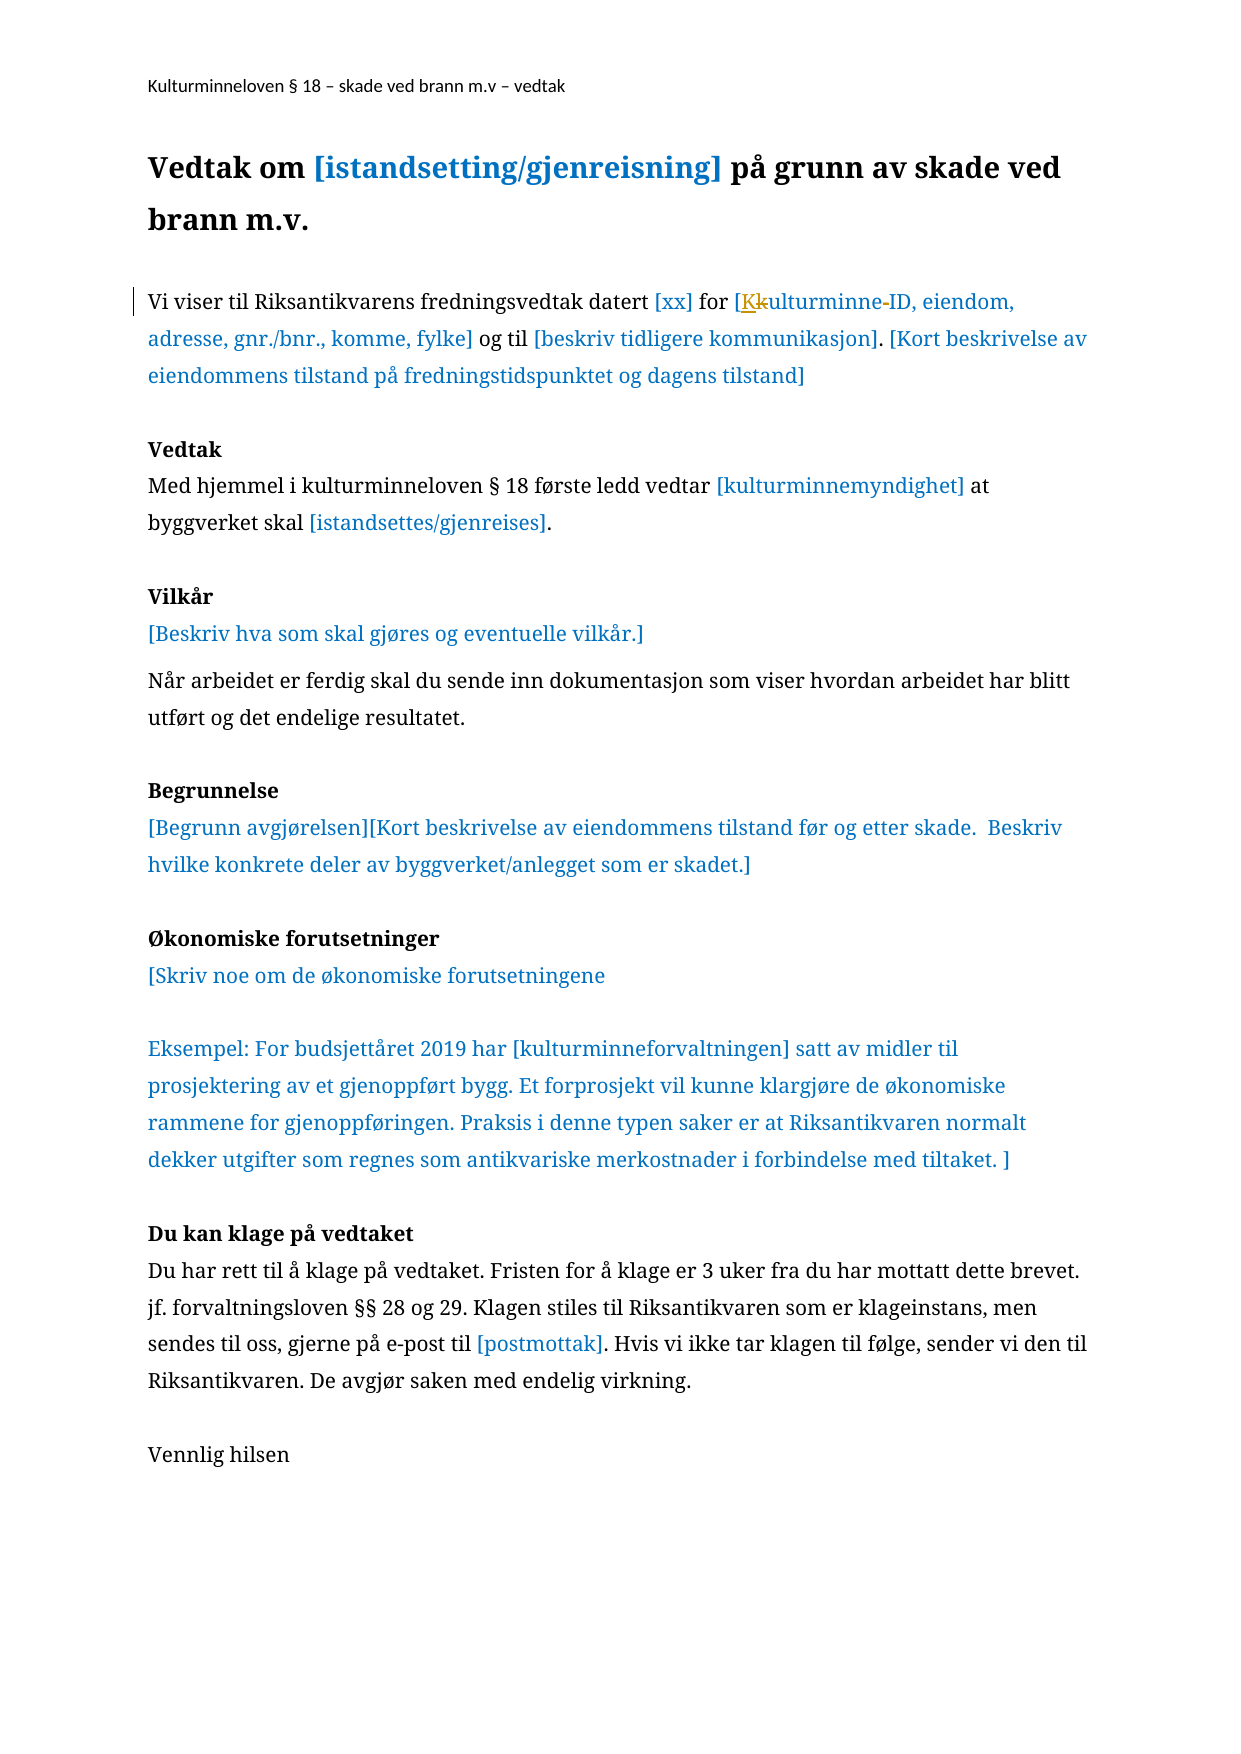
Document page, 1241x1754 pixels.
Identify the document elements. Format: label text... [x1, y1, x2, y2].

text Eksempel: For budsjettåret 2019 har [kulturminneforvaltningen] satt av midler til prosjektering av et gjenoppført bygg. Et forprosjekt vil kunne klargjøre de økonomiske rammene for gjenoppføringen. Praksis i denne typen saker er at Riksantikvaren normalt dekker utgifter som regnes som antikvariske merkostnader i forbindelse med tiltaket. ] [148, 1034, 1093, 1174]
text Med hjemmel i kulturminneloven § 18 første ledd vedtar [kulturminnemyndighet] at byggverket skal [istandsettes/gjenreises]. [148, 472, 1093, 537]
text Vennlig hilsen [148, 1440, 1093, 1469]
text [Beskriv hva som skal gjøres og eventuelle vilkår.] [148, 619, 1093, 647]
text Økonomiske forutsetninger [148, 924, 1093, 952]
text Vedtak [148, 435, 1093, 463]
text Vedtak om [istandsetting/gjenreisning] på grunn av skade ved brann m.v. [148, 148, 1093, 239]
text Vilkår [148, 582, 1093, 611]
text Begrunnelse [148, 776, 1093, 805]
text [Begrunn avgjørelsen][Kort beskrivelse av eiendommens tilstand før og etter skade. Beskriv hvilke konkrete deler av byggverket/anlegget som er skadet.] [148, 813, 1093, 879]
text Vi viser til Riksantikvarens fredningsvedtak datert [xx] for [ulturminneID, eiendom, adresse, gnr./bnr., komme, fylke] og til [beskriv tidligere kommunikasjon]. [Kort beskrivelse av eiendommens tilstand på fredningstidspunktet og dagens tilstand] [148, 287, 1093, 389]
text Du kan klage på vedtaket [148, 1219, 1093, 1247]
text Når arbeidet er ferdig skal du sende inn dokumentasjon som viser hvordan arbeidet har blitt utført og det endelige resultatet. [148, 666, 1093, 731]
text [Skriv noe om de økonomiske forutsetningene [148, 961, 1093, 989]
text Du har rett til å klage på vedtaket. Fristen for å klage er 3 uker fra du har mottatt dette brevet. jf. forvaltningsloven §§ 28 og 29. Klagen stiles til Riksantikvaren som er klageinstans, men sendes til oss, gjerne på e-post til [postmottak]. Hvis vi ikke tar klagen til følge, sender vi den til Riksantikvaren. De avgjør saken med endelig virkning. [148, 1256, 1093, 1395]
